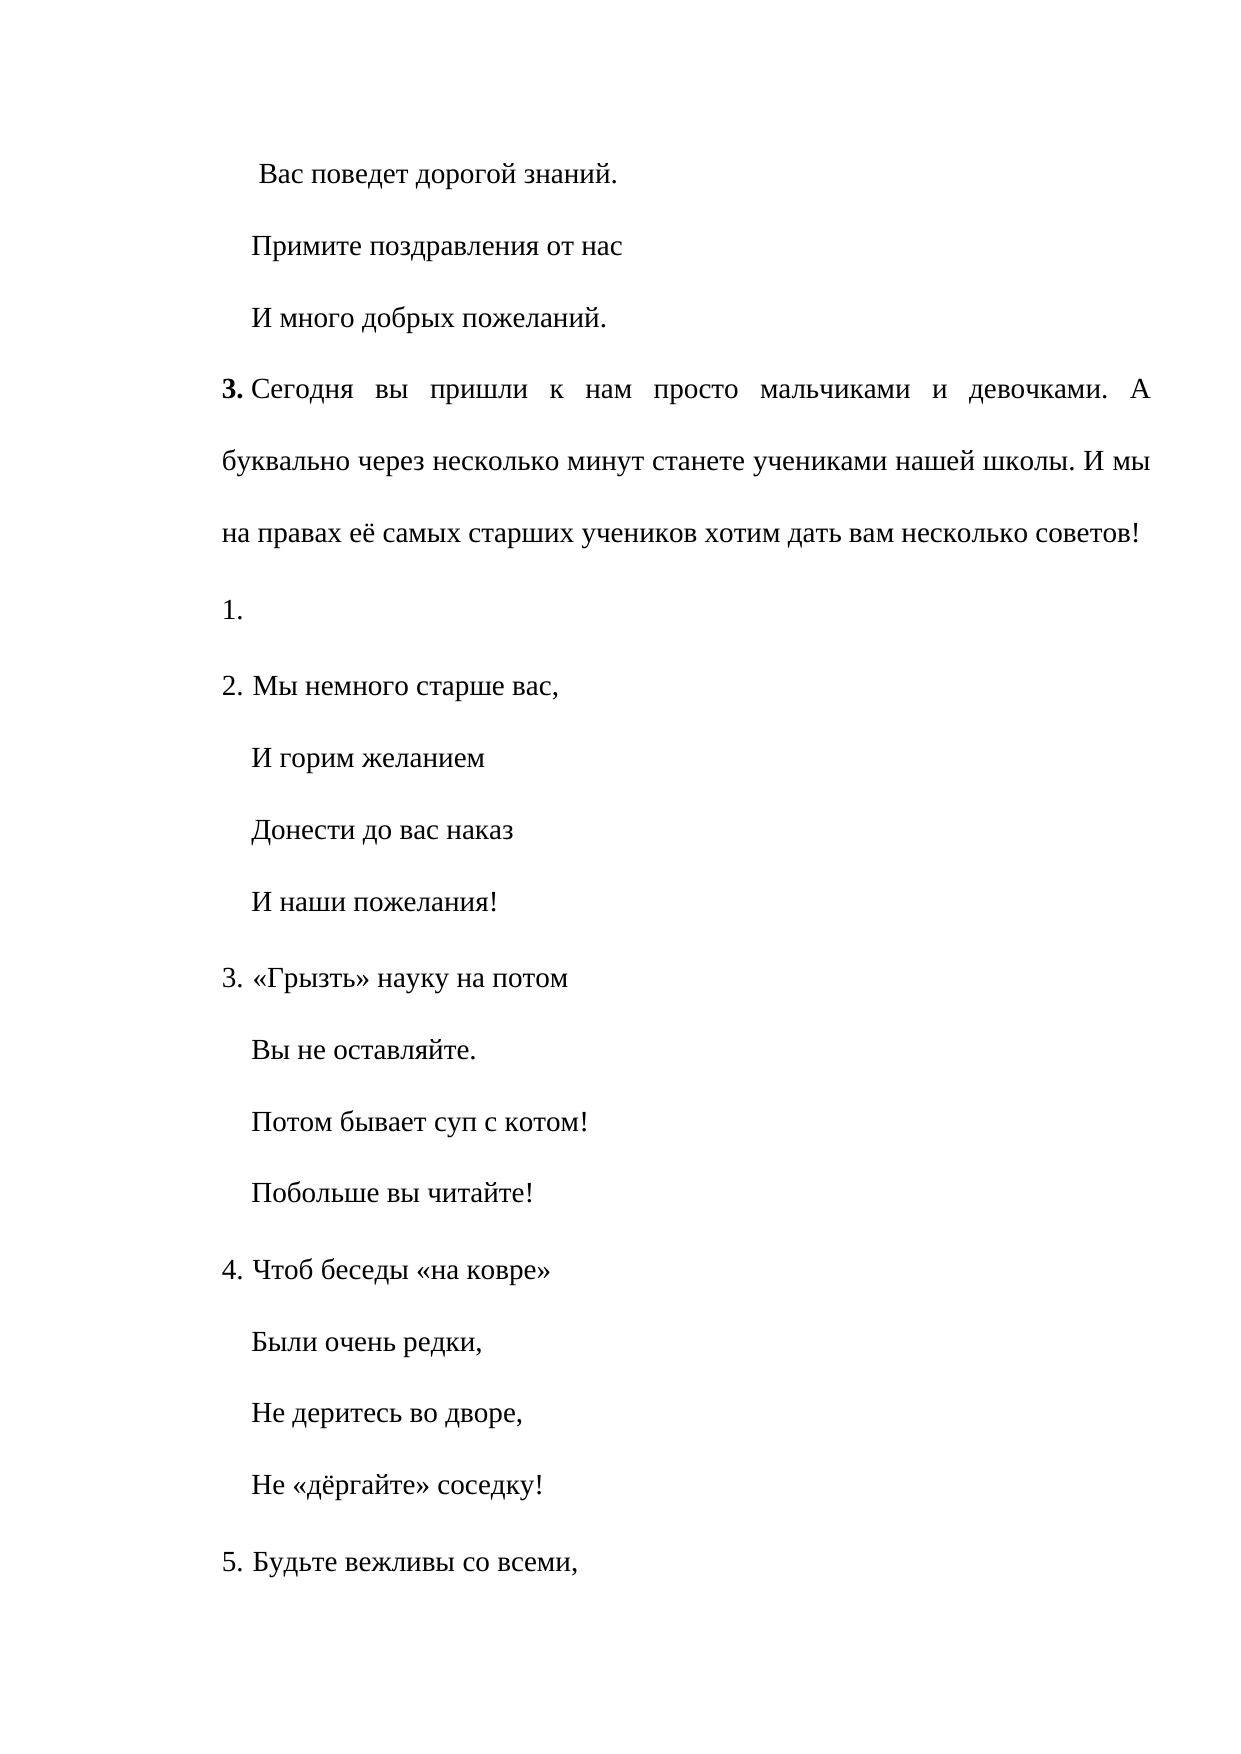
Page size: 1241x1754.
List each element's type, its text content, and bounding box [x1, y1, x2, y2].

list Будьте вежливы со всеми, [222, 1501, 1152, 1577]
text Побольше вы читайте! [251, 1137, 1152, 1209]
text И горим желанием [251, 702, 1152, 774]
text Вы не оставляйте. [251, 994, 1152, 1066]
text Не «дёргайте» соседку! [251, 1429, 1152, 1501]
list Чтоб беседы «на ковре» [222, 1209, 1152, 1286]
text И наши пожелания! [251, 845, 1152, 917]
text Примите поздравления от нас [251, 190, 1152, 262]
text 3. Сегодня вы пришли к нам просто мальчиками и девочками. А буквально через несколько минут станете учениками нашей школы. И мы на правах её самых старших учеников хотим дать вам несколько советов! [222, 333, 1152, 549]
text И много добрых пожеланий. [251, 262, 1152, 333]
text Донести до вас наказ [251, 774, 1152, 845]
text Потом бывает суп с котом! [251, 1066, 1152, 1137]
text Не деритесь во дворе, [251, 1357, 1152, 1429]
text Вас поведет дорогой знаний. [251, 118, 1152, 190]
list «Грызть» науку на потом [222, 917, 1152, 994]
text Были очень редки, [251, 1286, 1152, 1357]
list Мы немного старше вас, [222, 625, 1152, 702]
